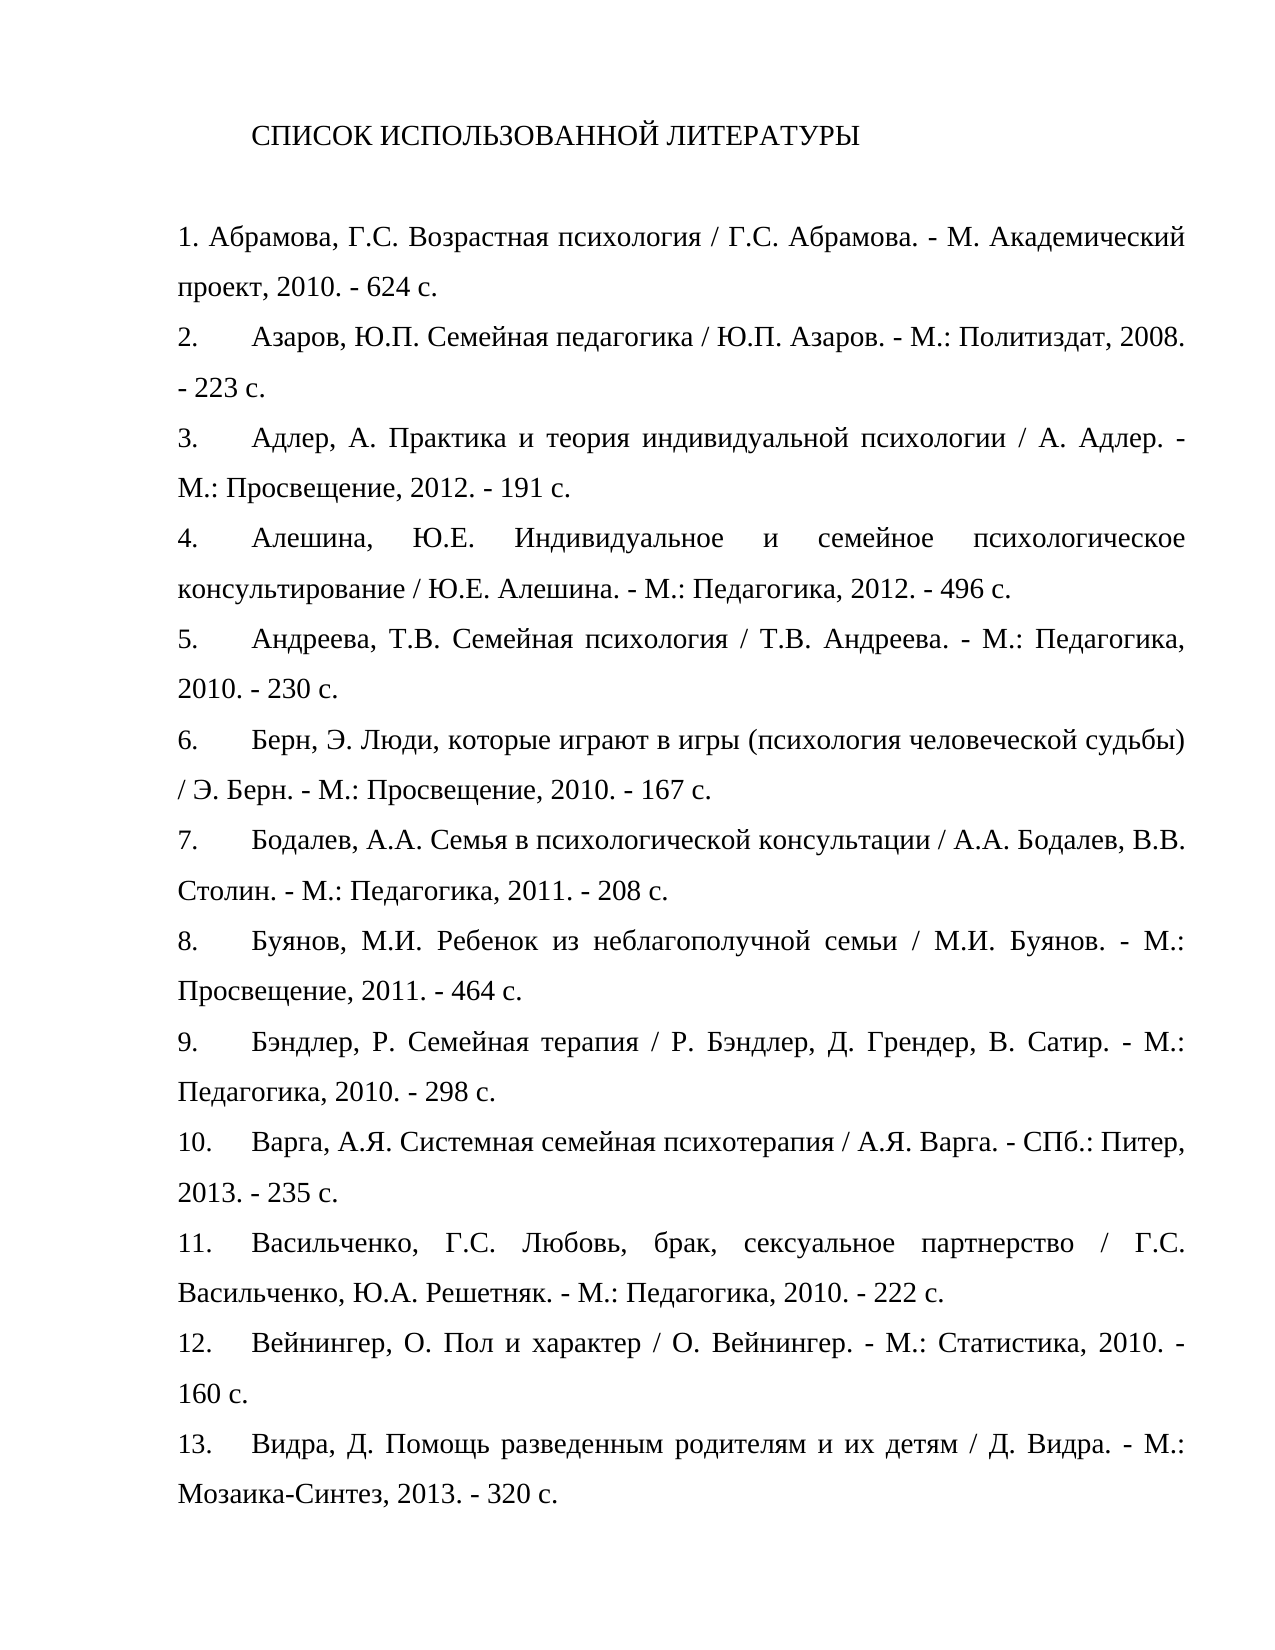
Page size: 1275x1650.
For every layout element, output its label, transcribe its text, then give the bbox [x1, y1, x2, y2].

text СПИСОК ИСПОЛЬЗОВАННОЙ ЛИТЕРАТУРЫ [177, 118, 1186, 152]
text 1. Абрамова, Г.С. Возрастная психология / Г.С. Абрамова. - М. Академический проект, 2010. - 624 с. [177, 219, 1186, 303]
text 5. Андреева, Т.В. Семейная психология / Т.В. Андреева. - М.: Педагогика, 2010. - 230 с. [177, 621, 1186, 705]
text 10. Варга, А.Я. Системная семейная психотерапия / А.Я. Варга. - СПб.: Питер, 2013. - 235 с. [177, 1124, 1186, 1208]
text 4. Алешина, Ю.Е. Индивидуальное и семейное психологическое консультирование / Ю.Е. Алешина. - М.: Педагогика, 2012. - 496 с. [177, 521, 1186, 604]
text 11. Васильченко, Г.С. Любовь, брак, сексуальное партнерство / Г.С. Васильченко, Ю.А. Решетняк. - М.: Педагогика, 2010. - 222 с. [177, 1225, 1186, 1309]
text 13. Видра, Д. Помощь разведенным родителям и их детям / Д. Видра. - М.: Мозаика-Синтез, 2013. - 320 с. [177, 1426, 1186, 1510]
text 7. Бодалев, А.А. Семья в психологической консультации / А.А. Бодалев, В.В. Столин. - М.: Педагогика, 2011. - 208 с. [177, 822, 1186, 906]
text 3. Адлер, А. Практика и теория индивидуальной психологии / А. Адлер. - М.: Просвещение, 2012. - 191 с. [177, 420, 1186, 504]
text 6. Берн, Э. Люди, которые играют в игры (психология человеческой судьбы) / Э. Берн. - М.: Просвещение, 2010. - 167 с. [177, 722, 1186, 806]
text 9. Бэндлер, Р. Семейная терапия / Р. Бэндлер, Д. Грендер, В. Сатир. - М.: Педагогика, 2010. - 298 с. [177, 1024, 1186, 1108]
text 2. Азаров, Ю.П. Семейная педагогика / Ю.П. Азаров. - М.: Политиздат, 2008. - 223 с. [177, 319, 1186, 403]
text 12. Вейнингер, О. Пол и характер / О. Вейнингер. - М.: Статистика, 2010. - 160 с. [177, 1326, 1186, 1409]
text 8. Буянов, М.И. Ребенок из неблагополучной семьи / М.И. Буянов. - М.: Просвещение, 2011. - 464 с. [177, 923, 1186, 1007]
